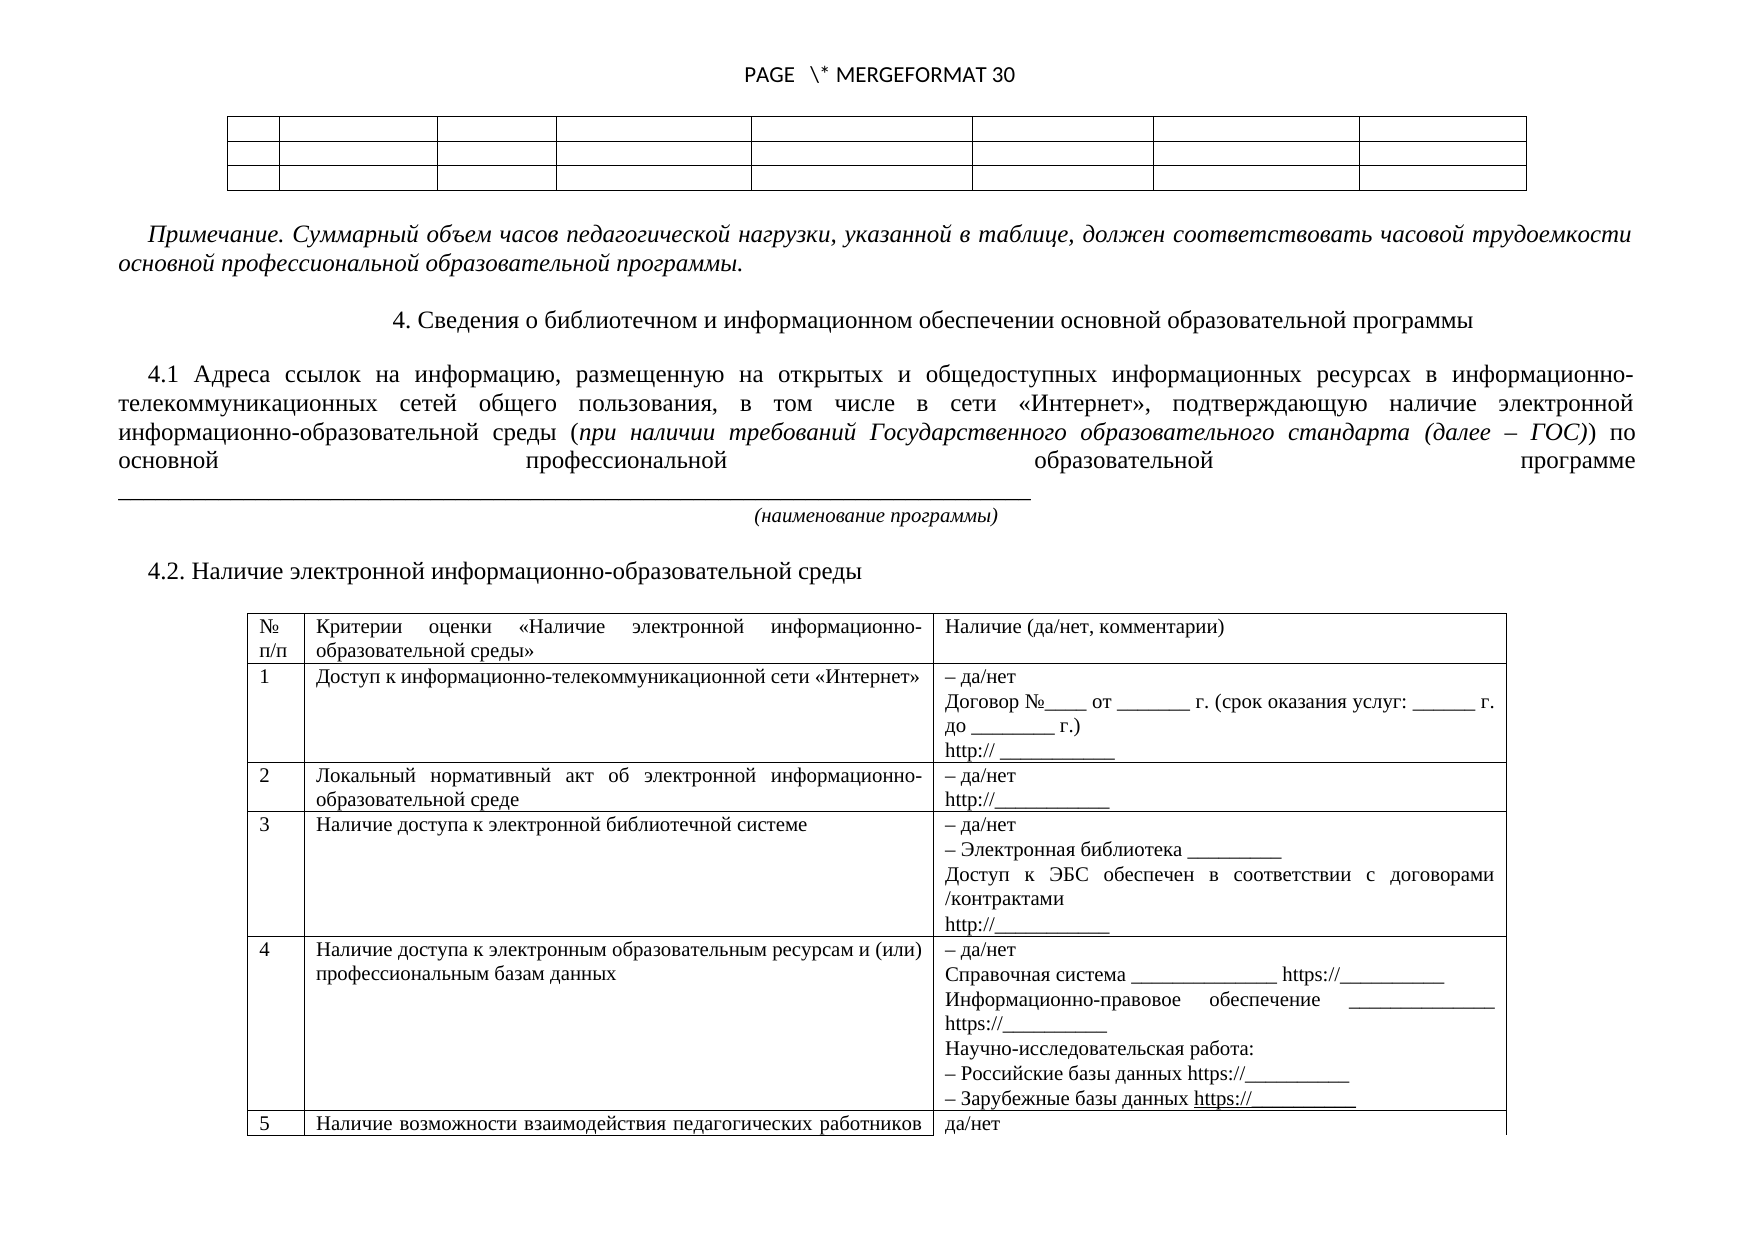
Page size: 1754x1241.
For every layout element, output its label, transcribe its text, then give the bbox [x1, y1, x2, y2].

table_cell – да/нет [934, 812, 1506, 836]
table_cell Договор №____ от _______ г. (срок оказания услуг: ______ г. до ________ г.) [934, 688, 1506, 737]
table_cell [557, 117, 751, 141]
table_cell [1360, 142, 1526, 165]
table_cell [1360, 117, 1526, 141]
table_cell [1154, 142, 1359, 165]
list 4. Сведения о библиотечном и информационном обеспечении основной образовательной программы [231, 305, 1636, 334]
table_cell [557, 166, 751, 190]
table_cell 1 [248, 664, 304, 762]
table_cell – Российские базы данных https://__________ [934, 1060, 1506, 1085]
table_cell – Зарубежные базы данных https://__________ [934, 1085, 1506, 1110]
table_cell Доступ к ЭБС обеспечен в соответствии с договорами /контрактами [934, 861, 1506, 910]
table_cell [438, 142, 556, 165]
table_cell Локальный нормативный акт об электронной информационно-образовательной среде [305, 763, 933, 811]
table_cell [1154, 117, 1359, 141]
text 4.1 Адреса ссылок на информацию, размещенную на открытых и общедоступных информационных ресурсах в информационно-телекоммуникационных сетей общего пользования, в том числе в сети «Интернет», подтверждающую наличие электронной информационно-образовательной среды (при наличии требований Государственного образовательного стандарта (далее – ГОС)) по основной профессиональной образовательной программе _________________________________________________________________________ [118, 359, 1636, 503]
table_cell Научно-исследовательская работа: [934, 1035, 1506, 1060]
table_cell [438, 117, 556, 141]
table_cell [1360, 166, 1526, 190]
table_cell Наличие доступа к электронной библиотечной системе [305, 812, 933, 936]
table_cell [228, 117, 279, 141]
text Примечание. Суммарный объем часов педагогической нагрузки, указанной в таблице, должен соответствовать часовой трудоемкости основной профессиональной образовательной программы. [118, 219, 1636, 277]
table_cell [305, 1111, 933, 1135]
table_cell Информационно-правовое обеспечение ______________ https://__________ [934, 986, 1506, 1035]
table_cell [973, 142, 1153, 165]
table_cell [280, 166, 437, 190]
table_cell [752, 117, 972, 141]
table_cell [1154, 166, 1359, 190]
table_header Критерии оценки «Наличие электронной информационно-образовательной среды» [305, 614, 933, 662]
table_cell [228, 166, 279, 190]
table_cell [752, 142, 972, 165]
table_cell [973, 117, 1153, 141]
table_cell – да/нет [934, 664, 1506, 688]
table_cell – Электронная библиотека _________ [934, 836, 1506, 861]
table_cell 2 [248, 763, 304, 811]
text (наименование программы) [118, 503, 1636, 527]
table_header № п/п [248, 614, 304, 662]
table_cell [973, 166, 1153, 190]
table_cell 3 [248, 812, 304, 936]
table_cell [438, 166, 556, 190]
table_cell http:// ___________ [934, 737, 1506, 762]
table_cell [280, 117, 437, 141]
table_cell Справочная система ______________ https://__________ [934, 961, 1506, 986]
table_cell да/нет [934, 1111, 1506, 1135]
table_cell [557, 142, 751, 165]
table_cell 5 [248, 1111, 304, 1135]
table_cell 4 [248, 937, 304, 1110]
table_cell http://___________ [934, 910, 1506, 936]
text 4.2. Наличие электронной информационно-образовательной среды [118, 556, 1636, 584]
table_cell [752, 166, 972, 190]
table_cell [228, 142, 279, 165]
table_cell Доступ к информационно-телекоммуникационной сети «Интернет» [305, 664, 933, 762]
table_cell Наличие доступа к электронным образовательным ресурсам и (или) профессиональным базам данных [305, 937, 933, 1110]
table_cell – да/нет http://___________ [934, 763, 1506, 811]
table_cell [280, 142, 437, 165]
table_header Наличие (да/нет, комментарии) [934, 614, 1506, 662]
table_cell – да/нет [934, 937, 1506, 961]
